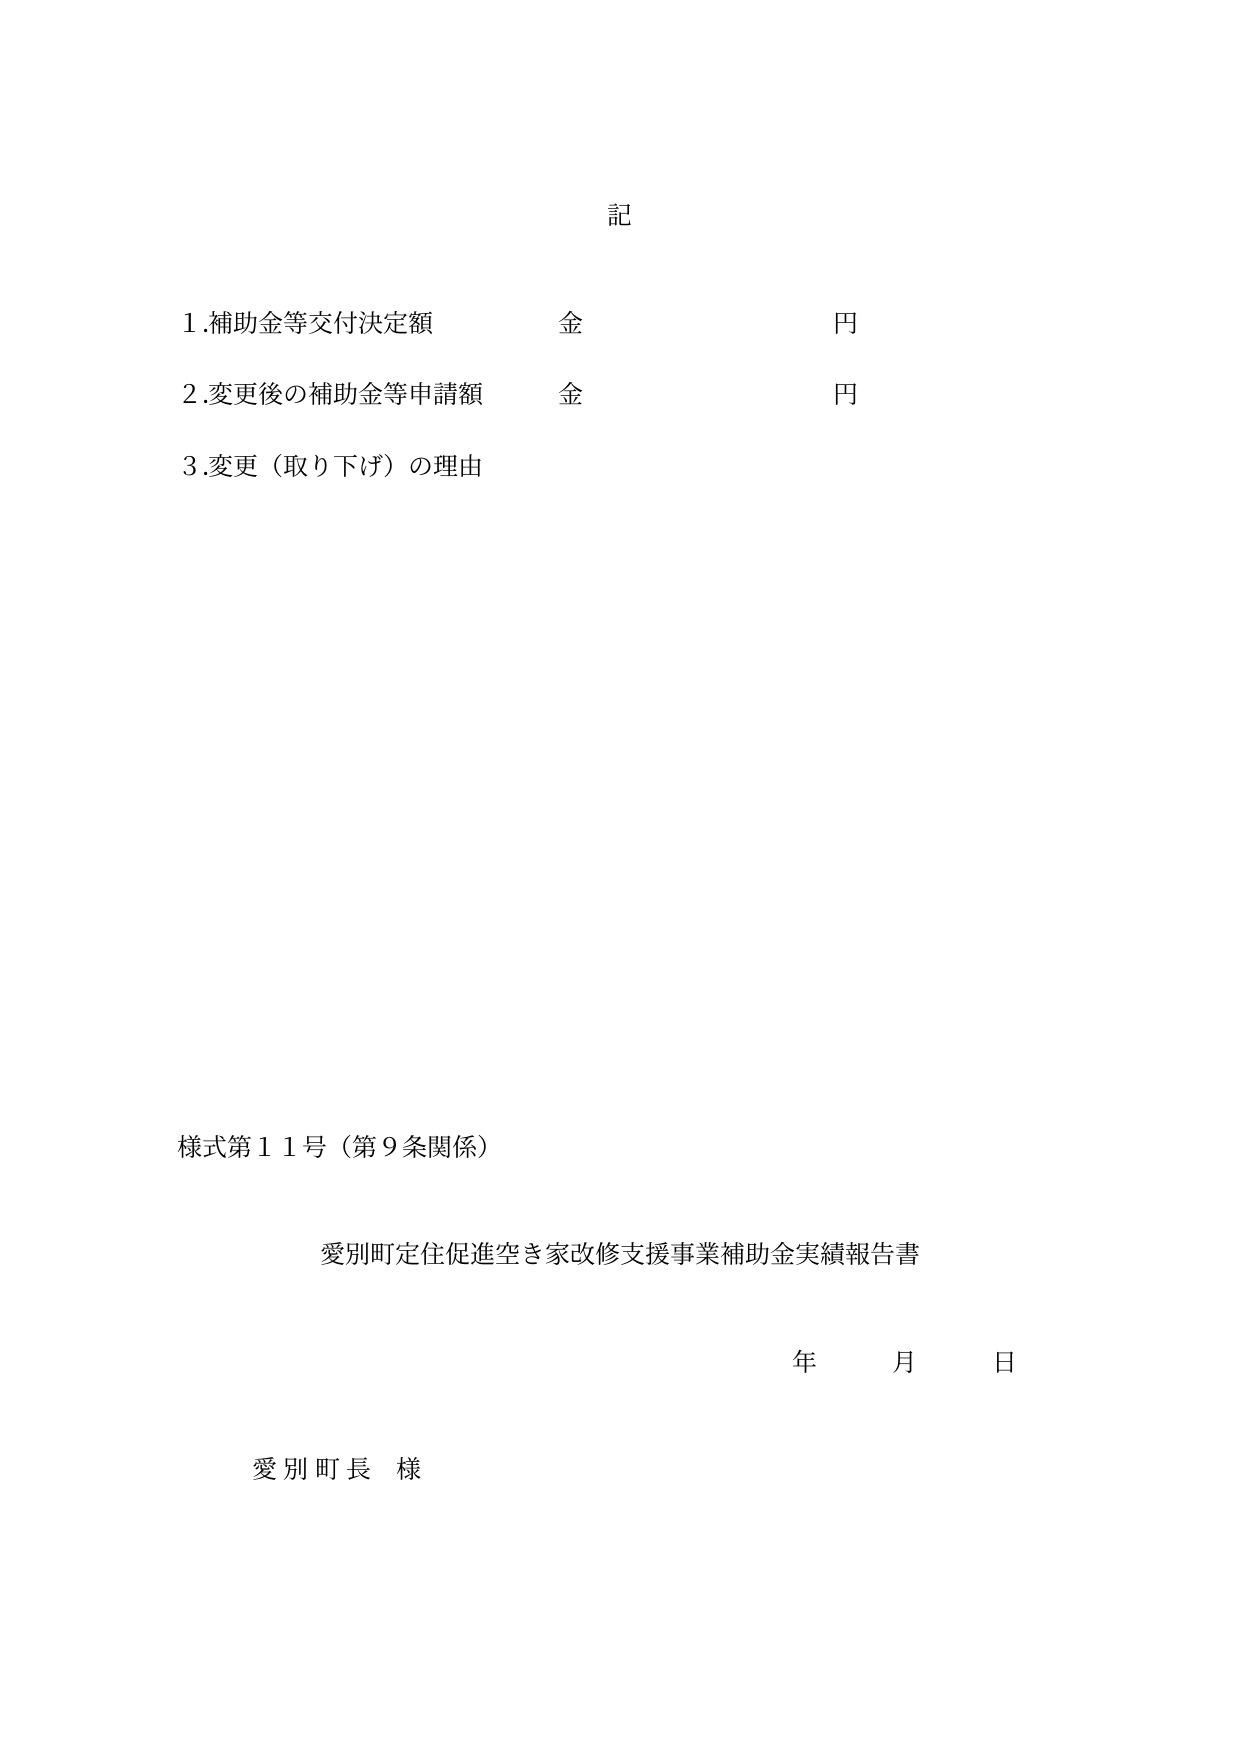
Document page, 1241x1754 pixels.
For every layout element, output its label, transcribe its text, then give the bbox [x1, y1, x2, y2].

text ２.変更後の補助金等申請額 金 円 [177, 357, 1063, 429]
text 愛別町定住促進空き家改修支援事業補助金実績報告書 [177, 1217, 1063, 1289]
text 愛 別 町 長 様 [177, 1432, 1063, 1504]
text 様式第１１号（第９条関係） [177, 1110, 1063, 1182]
text ３.変更（取り下げ）の理由 [177, 429, 1063, 501]
text 年 月 日 [177, 1325, 1017, 1397]
text １.補助金等交付決定額 金 円 [177, 286, 1063, 357]
subtitle 記 [177, 178, 1063, 250]
